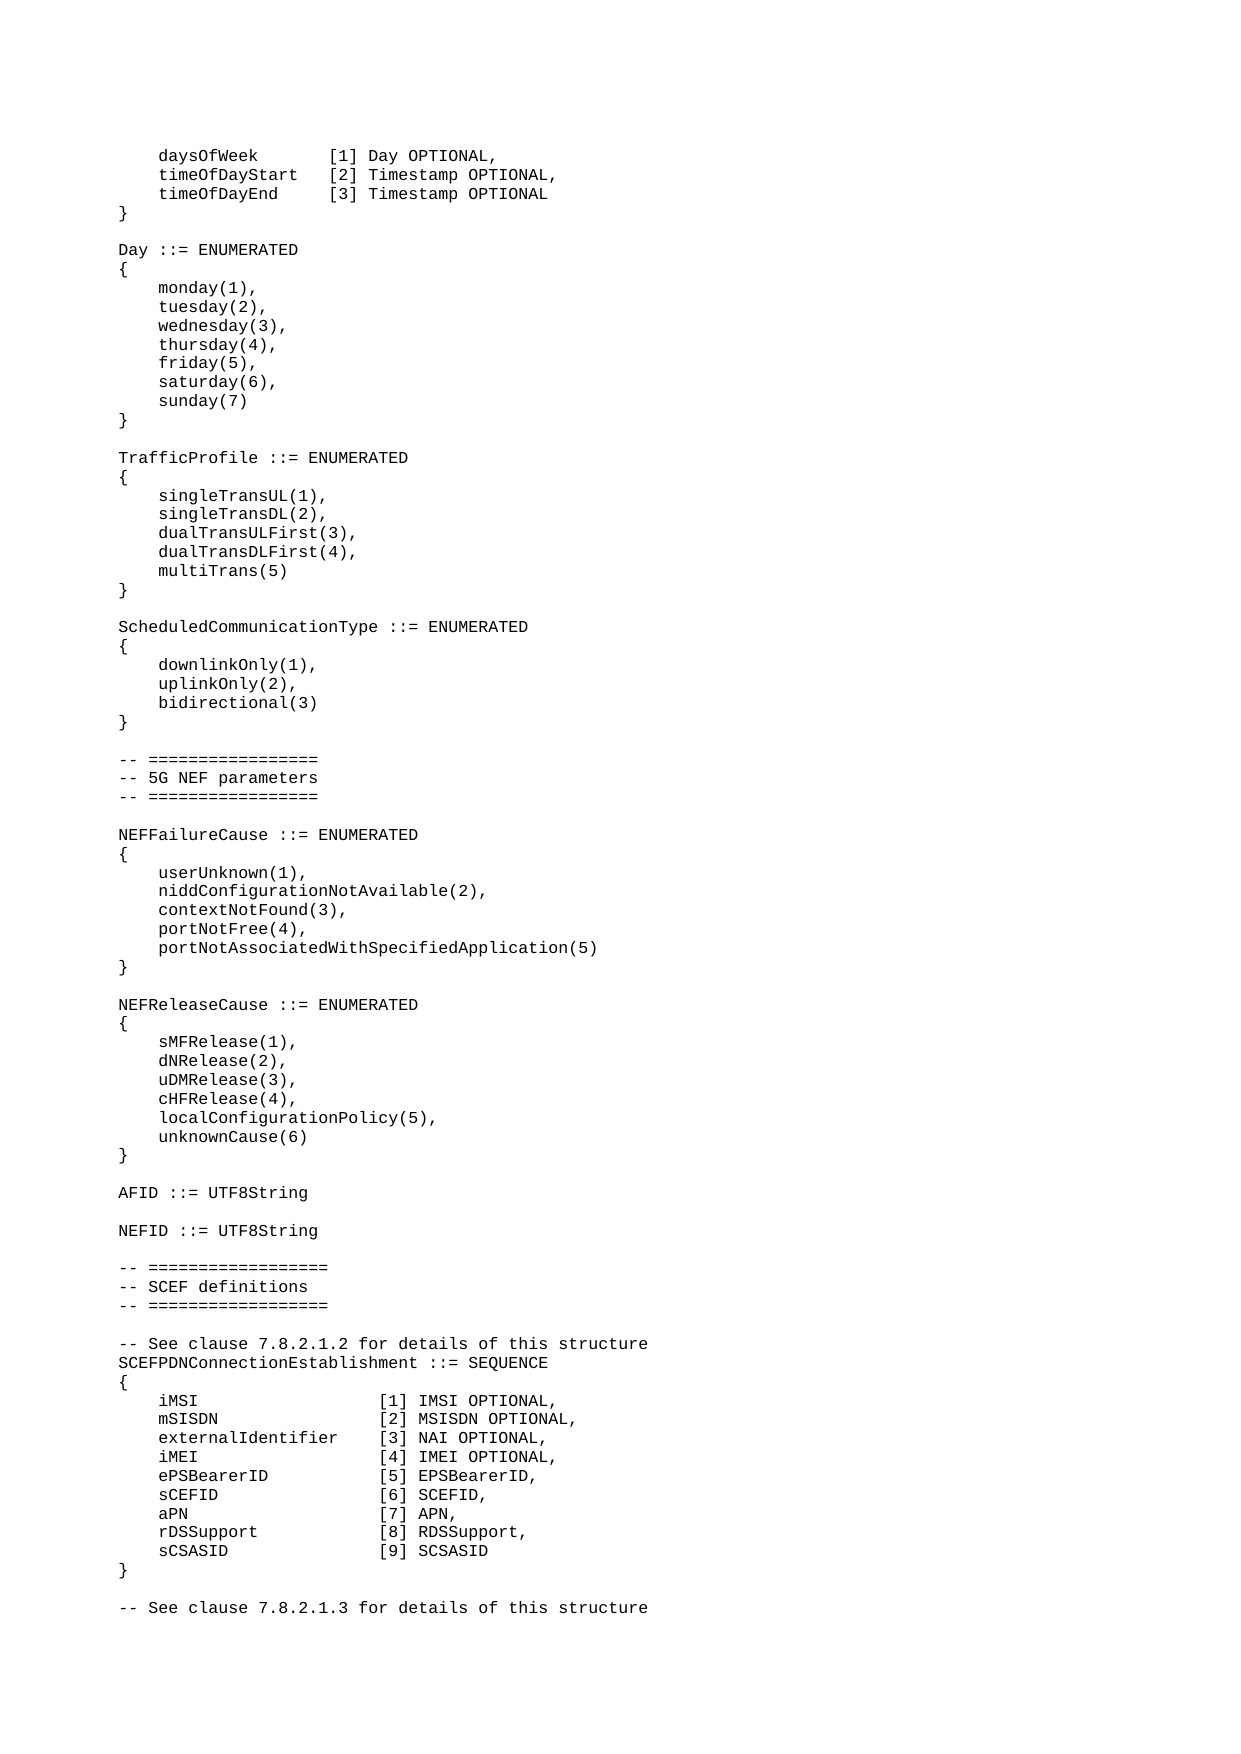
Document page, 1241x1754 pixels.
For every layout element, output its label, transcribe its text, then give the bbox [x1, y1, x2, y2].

text wednesday(3), [118, 317, 1122, 336]
text TrafficProfile ::= ENUMERATED [118, 449, 1122, 468]
text portNotAssociatedWithSpecifiedApplication(5) [118, 939, 1122, 958]
text singleTransDL(2), [118, 506, 1122, 525]
text { [118, 1015, 1122, 1034]
text sunday(7) [118, 393, 1122, 412]
text dualTransDLFirst(4), [118, 544, 1122, 562]
text singleTransUL(1), [118, 487, 1122, 506]
text -- ================== [118, 1298, 1122, 1317]
text downlinkOnly(1), [118, 657, 1122, 676]
text AFID ::= UTF8String [118, 1185, 1122, 1203]
text { [118, 261, 1122, 280]
text -- SCEF definitions [118, 1279, 1122, 1298]
text tuesday(2), [118, 298, 1122, 317]
text rDSSupport [8] RDSSupport, [118, 1524, 1122, 1543]
text niddConfigurationNotAvailable(2), [118, 883, 1122, 902]
text SCEFPDNConnectionEstablishment ::= SEQUENCE [118, 1354, 1122, 1373]
text ScheduledCommunicationType ::= ENUMERATED [118, 619, 1122, 638]
text unknownCause(6) [118, 1128, 1122, 1147]
text sCEFID [6] SCEFID, [118, 1486, 1122, 1505]
text { [118, 845, 1122, 864]
text uDMRelease(3), [118, 1072, 1122, 1090]
text sMFRelease(1), [118, 1034, 1122, 1053]
text uplinkOnly(2), [118, 676, 1122, 694]
text } [118, 958, 1122, 977]
text NEFFailureCause ::= ENUMERATED [118, 826, 1122, 845]
text timeOfDayStart [2] Timestamp OPTIONAL, [118, 167, 1122, 185]
text aPN [7] APN, [118, 1505, 1122, 1524]
text NEFReleaseCause ::= ENUMERATED [118, 996, 1122, 1015]
text { [118, 1373, 1122, 1392]
text } [118, 713, 1122, 732]
text externalIdentifier [3] NAI OPTIONAL, [118, 1430, 1122, 1449]
text thursday(4), [118, 336, 1122, 355]
text bidirectional(3) [118, 694, 1122, 713]
text } [118, 1562, 1122, 1581]
text dualTransULFirst(3), [118, 525, 1122, 544]
text } [118, 204, 1122, 223]
text contextNotFound(3), [118, 902, 1122, 921]
text iMEI [4] IMEI OPTIONAL, [118, 1449, 1122, 1467]
text userUnknown(1), [118, 864, 1122, 883]
text daysOfWeek [1] Day OPTIONAL, [118, 148, 1122, 167]
text -- ================= [118, 751, 1122, 770]
text } [118, 581, 1122, 600]
text Day ::= ENUMERATED [118, 242, 1122, 261]
text iMSI [1] IMSI OPTIONAL, [118, 1392, 1122, 1411]
text -- See clause 7.8.2.1.3 for details of this structure [118, 1599, 1122, 1618]
text cHFRelease(4), [118, 1090, 1122, 1109]
text sCSASID [9] SCSASID [118, 1543, 1122, 1562]
text -- 5G NEF parameters [118, 770, 1122, 789]
text timeOfDayEnd [3] Timestamp OPTIONAL [118, 185, 1122, 204]
text multiTrans(5) [118, 562, 1122, 581]
text friday(5), [118, 355, 1122, 374]
text ePSBearerID [5] EPSBearerID, [118, 1467, 1122, 1486]
text -- ================== [118, 1260, 1122, 1279]
text mSISDN [2] MSISDN OPTIONAL, [118, 1411, 1122, 1430]
text saturday(6), [118, 374, 1122, 393]
text localConfigurationPolicy(5), [118, 1109, 1122, 1128]
text } [118, 1147, 1122, 1166]
text dNRelease(2), [118, 1053, 1122, 1072]
text monday(1), [118, 280, 1122, 298]
text { [118, 638, 1122, 657]
text } [118, 412, 1122, 431]
text portNotFree(4), [118, 921, 1122, 939]
text -- See clause 7.8.2.1.2 for details of this structure [118, 1336, 1122, 1354]
text -- ================= [118, 789, 1122, 808]
text { [118, 468, 1122, 487]
text NEFID ::= UTF8String [118, 1222, 1122, 1241]
